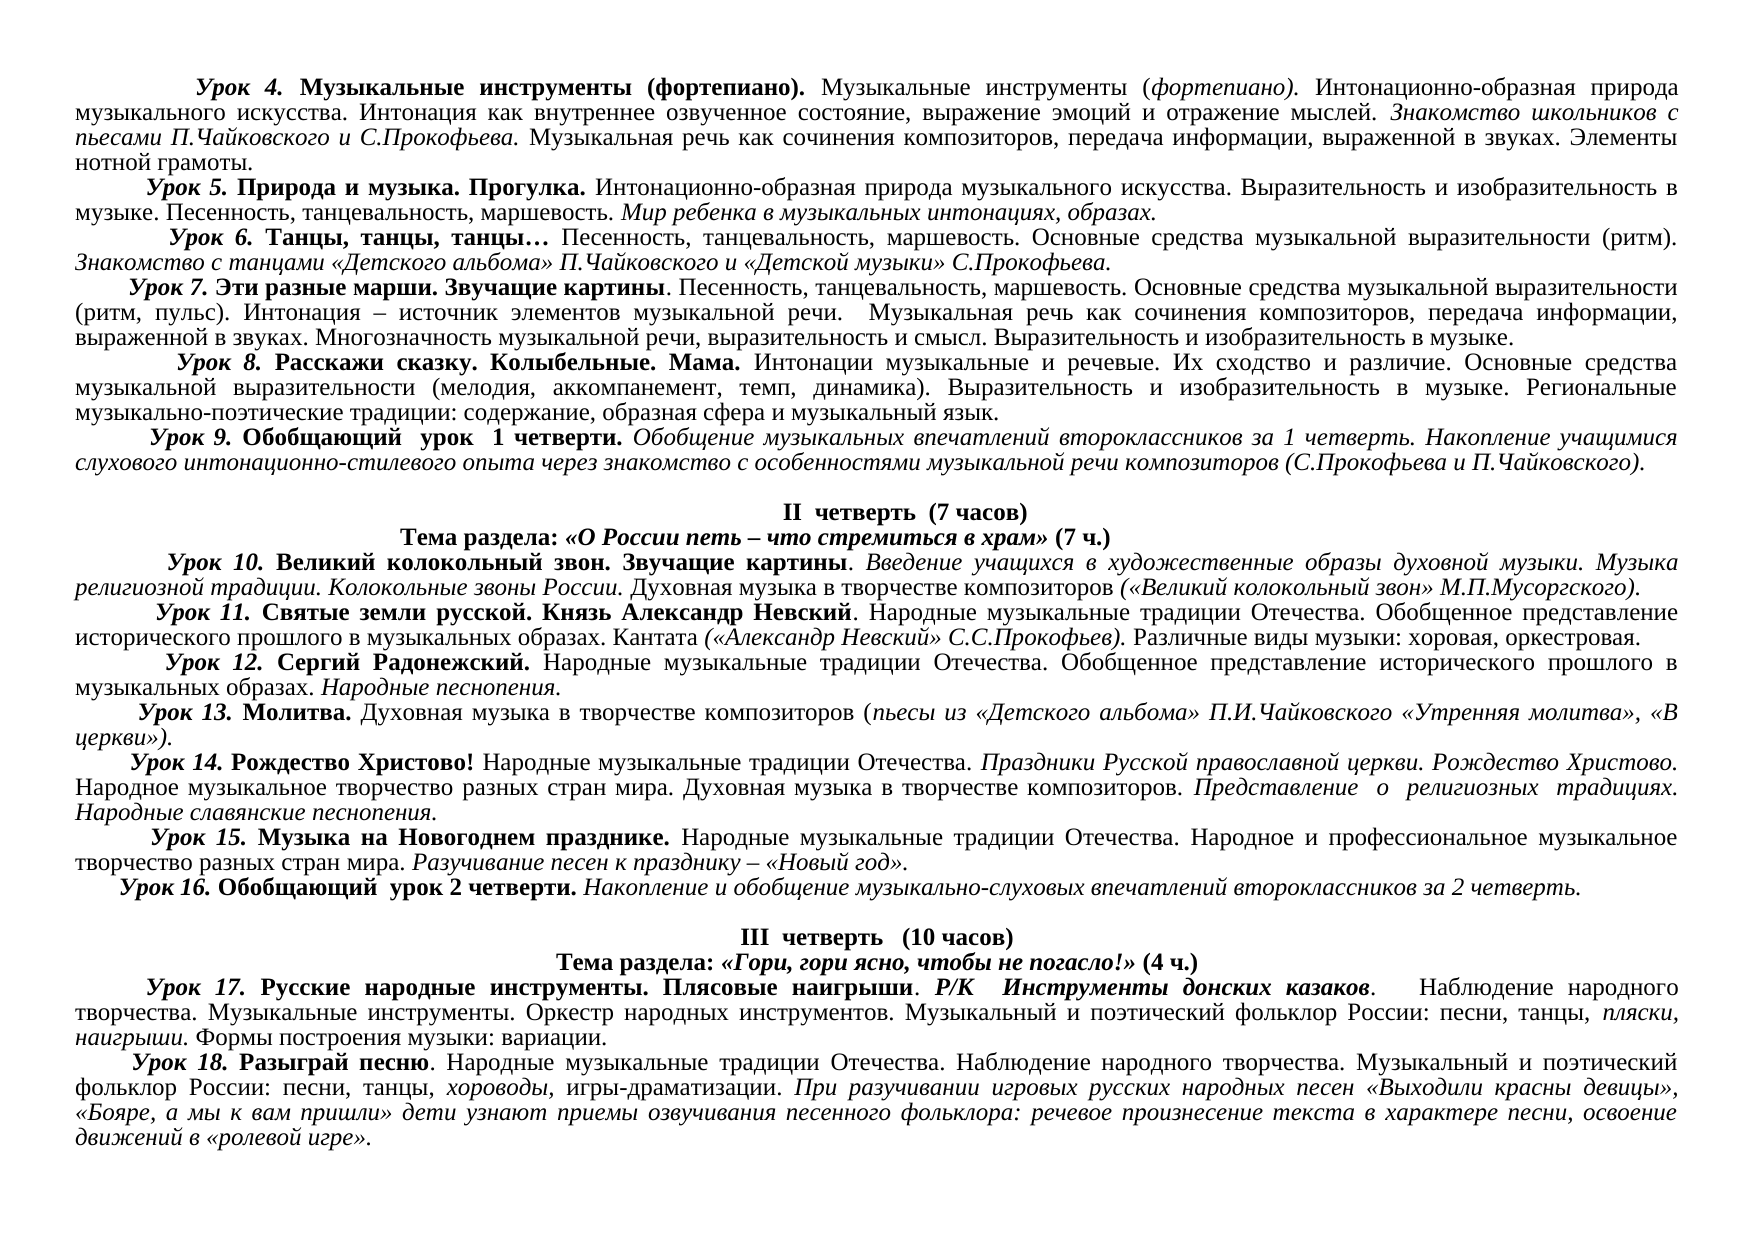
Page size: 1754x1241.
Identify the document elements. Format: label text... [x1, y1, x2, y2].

text Урок 9. Обобщающий урок 1 четверти. Обобщение музыкальных впечатлений второклассников за 1 четверть. Накопление учащимися слухового интонационно-стилевого опыта через знакомство с особенностями музыкальной речи композиторов (С.Прокофьева и П.Чайковского). [75, 425, 1679, 475]
text Урок 5. Природа и музыка. Прогулка. Интонационно-образная природа музыкального искусства. Выразительность и изобразительность в музыке. Песенность, танцевальность, маршевость. Мир ребенка в музыкальных интонациях, образах. [75, 175, 1679, 225]
text Урок 14. Рождество Христово! Народные музыкальные традиции Отечества. Праздники Русской православной церкви. Рождество Христово. Народное музыкальное творчество разных стран мира. Духовная музыка в творчестве композиторов. Представление о религиозных традициях. Народные славянские песнопения. [75, 750, 1679, 825]
text Урок 4. Музыкальные инструменты (фортепиано). Музыкальные инструменты (фортепиано). Интонационно-образная природа музыкального искусства. Интонация как внутреннее озвученное состояние, выражение эмоций и отражение мыслей. Знакомство школьников с пьесами П.Чайковского и С.Прокофьева. Музыкальная речь как сочинения композиторов, передача информации, выраженной в звуках. Элементы нотной грамоты. [75, 75, 1679, 175]
text Урок 10. Великий колокольный звон. Звучащие картины. Введение учащихся в художественные образы духовной музыки. Музыка религиозной традиции. Колокольные звоны России. Духовная музыка в творчестве композиторов («Великий колокольный звон» М.П.Мусоргского). [75, 550, 1679, 600]
text Урок 7. Эти разные марши. Звучащие картины. Песенность, танцевальность, маршевость. Основные средства музыкальной выразительности (ритм, пульс). Интонация – источник элементов музыкальной речи. Музыкальная речь как сочинения композиторов, передача информации, выраженной в звуках. Многозначность музыкальной речи, выразительность и смысл. Выразительность и изобразительность в музыке. [75, 275, 1679, 350]
text Урок 13. Молитва. Духовная музыка в творчестве композиторов (пьесы из «Детского альбома» П.И.Чайковского «Утренняя молитва», «В церкви»). [75, 700, 1679, 750]
text II четверть (7 часов) [75, 500, 1679, 525]
text Тема раздела: «О России петь – что стремиться в храм» (7 ч.) [75, 525, 1679, 550]
text III четверть (10 часов) [75, 925, 1679, 950]
text Урок 12. Сергий Радонежский. Народные музыкальные традиции Отечества. Обобщенное представление исторического прошлого в музыкальных образах. Народные песнопения. [75, 650, 1679, 700]
text Урок 16. Обобщающий урок 2 четверти. Накопление и обобщение музыкально-слуховых впечатлений второклассников за 2 четверть. [75, 875, 1679, 900]
text Тема раздела: «Гори, гори ясно, чтобы не погасло!» (4 ч.) [75, 950, 1679, 975]
text Урок 15. Музыка на Новогоднем празднике. Народные музыкальные традиции Отечества. Народное и профессиональное музыкальное творчество разных стран мира. Разучивание песен к празднику – «Новый год». [75, 825, 1679, 875]
text Урок 11. Святые земли русской. Князь Александр Невский. Народные музыкальные традиции Отечества. Обобщенное представление исторического прошлого в музыкальных образах. Кантата («Александр Невский» С.С.Прокофьев). Различные виды музыки: хоровая, оркестровая. [75, 600, 1679, 650]
text Урок 17. Русские народные инструменты. Плясовые наигрыши. Р/К Инструменты донских казаков. Наблюдение народного творчества. Музыкальные инструменты. Оркестр народных инструментов. Музыкальный и поэтический фольклор России: песни, танцы, пляски, наигрыши. Формы построения музыки: вариации. [75, 975, 1679, 1050]
text Урок 6. Танцы, танцы, танцы… Песенность, танцевальность, маршевость. Основные средства музыкальной выразительности (ритм). Знакомство с танцами «Детского альбома» П.Чайковского и «Детской музыки» С.Прокофьева. [75, 225, 1679, 275]
text Урок 8. Расскажи сказку. Колыбельные. Мама. Интонации музыкальные и речевые. Их сходство и различие. Основные средства музыкальной выразительности (мелодия, аккомпанемент, темп, динамика). Выразительность и изобразительность в музыке. Региональные музыкально-поэтические традиции: содержание, образная сфера и музыкальный язык. [75, 350, 1679, 425]
text Урок 18. Разыграй песню. Народные музыкальные традиции Отечества. Наблюдение народного творчества. Музыкальный и поэтический фольклор России: песни, танцы, хороводы, игры-драматизации. При разучивании игровых русских народных песен «Выходили красны девицы», «Бояре, а мы к вам пришли» дети узнают приемы озвучивания песенного фольклора: речевое произнесение текста в характере песни, освоение движений в «ролевой игре». [75, 1050, 1679, 1150]
